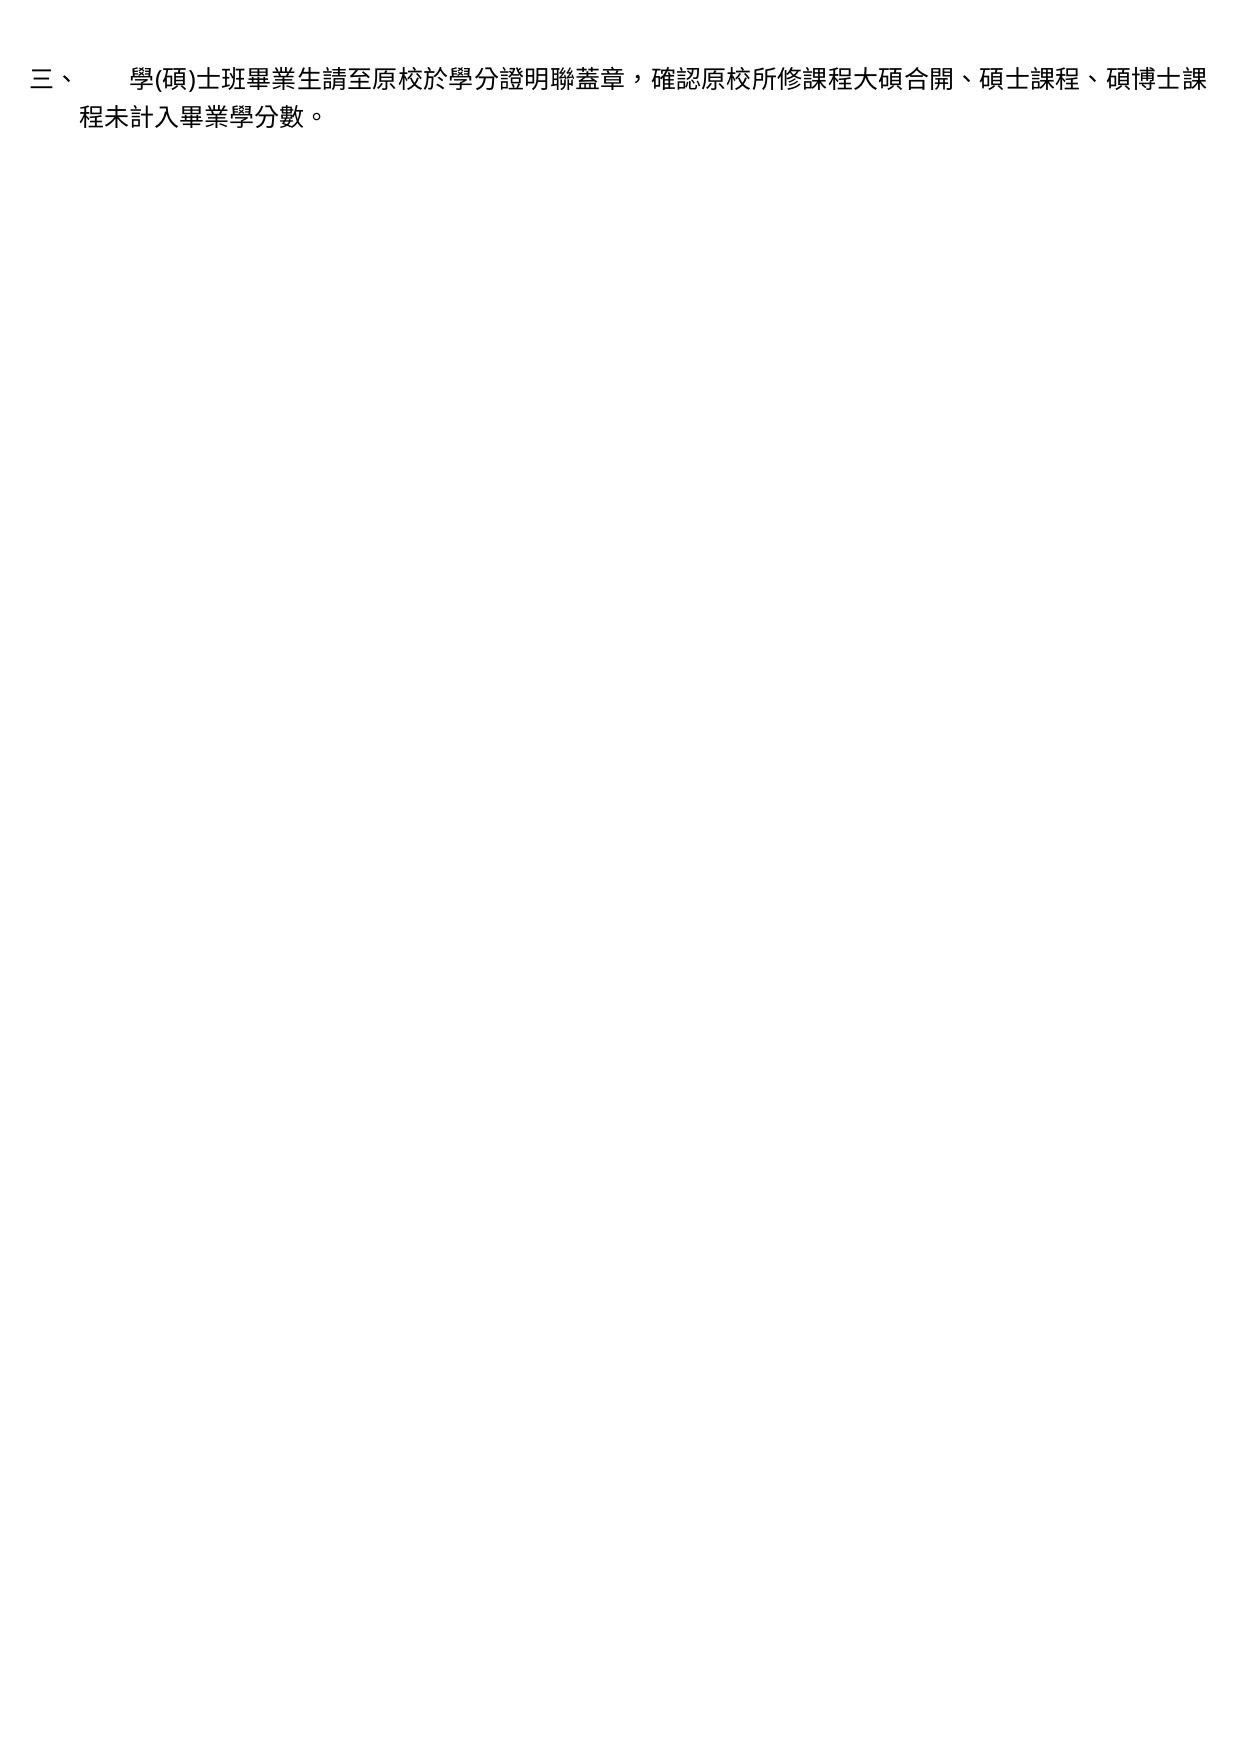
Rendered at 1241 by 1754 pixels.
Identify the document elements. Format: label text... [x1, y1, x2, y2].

list 學(碩)士班畢業生請至原校於學分證明聯蓋章，確認原校所修課程大碩合開、碩士課程、碩博士課程未計入畢業學分數。 [29, 59, 1211, 134]
